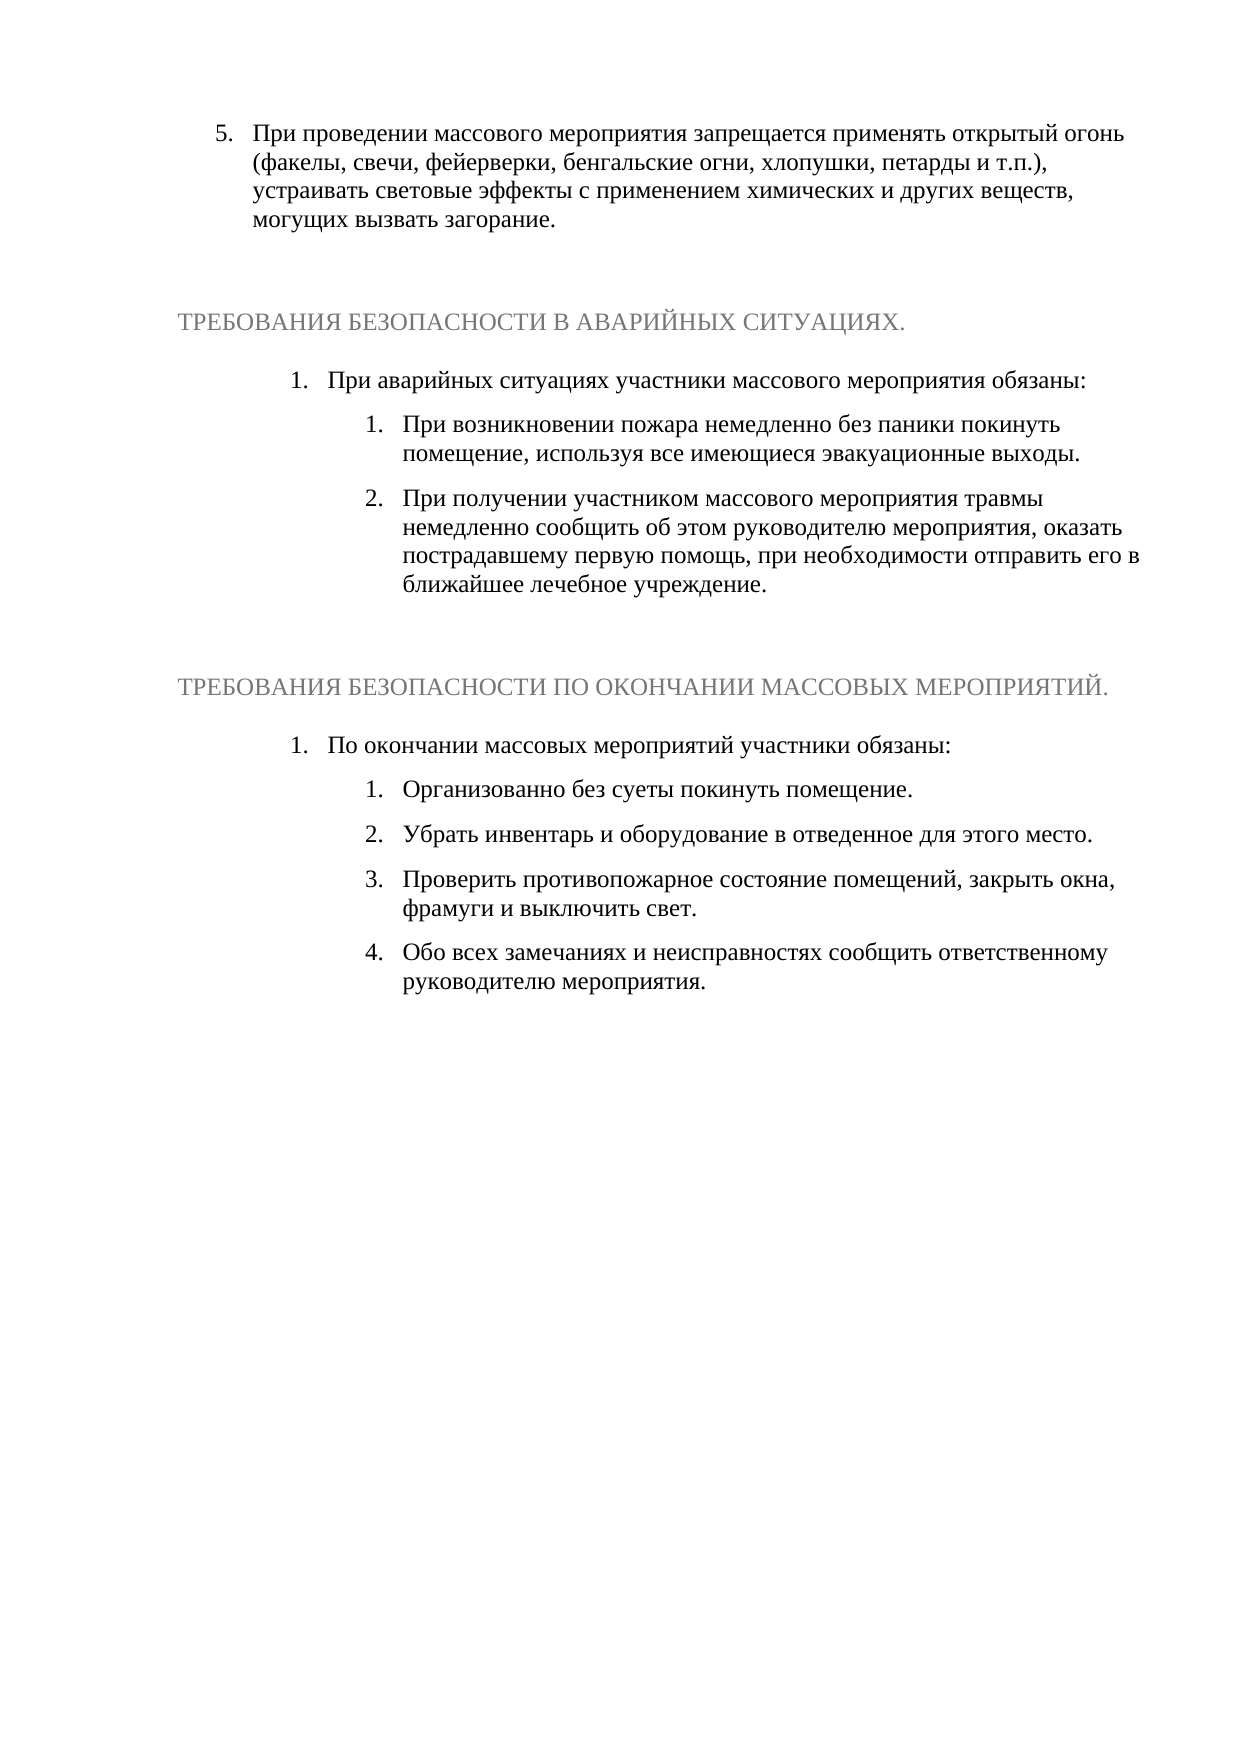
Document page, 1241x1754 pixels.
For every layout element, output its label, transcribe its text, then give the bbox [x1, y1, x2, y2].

list Проверить противопожарное состояние помещений, закрыть окна, фрамуги и выключить свет. [365, 864, 1152, 921]
list Организованно без суеты покинуть помещение. [365, 774, 1152, 803]
list При аварийных ситуациях участники массового мероприятия обязаны: [290, 365, 1152, 394]
list По окончании массовых мероприятий участники обязаны: [290, 730, 1152, 758]
list При проведении массового мероприятия запрещается применять открытый огонь (факелы, свечи, фейерверки, бенгальские огни, хлопушки, петарды и т.п.), устраивать световые эффекты с применением химических и других веществ, могущих вызвать загорание. [215, 118, 1152, 233]
list Обо всех замечаниях и неисправностях сообщить ответственному руководителю мероприятия. [365, 937, 1152, 995]
text ТРЕБОВАНИЯ БЕЗОПАСНОСТИ В АВАРИЙНЫХ СИТУАЦИЯХ. [177, 307, 1152, 336]
list При получении участником массового мероприятия травмы немедленно сообщить об этом руководителю мероприятия, оказать пострадавшему первую помощь, при необходимости отправить его в ближайшее лечебное учреждение. [365, 483, 1152, 598]
list Убрать инвентарь и оборудование в отведенное для этого место. [365, 819, 1152, 848]
text ТРЕБОВАНИЯ БЕЗОПАСНОСТИ ПО ОКОНЧАНИИ МАССОВЫХ МЕРОПРИЯТИЙ. [177, 672, 1152, 701]
list При возникновении пожара немедленно без паники покинуть помещение, используя все имеющиеся эвакуационные выходы. [365, 409, 1152, 467]
